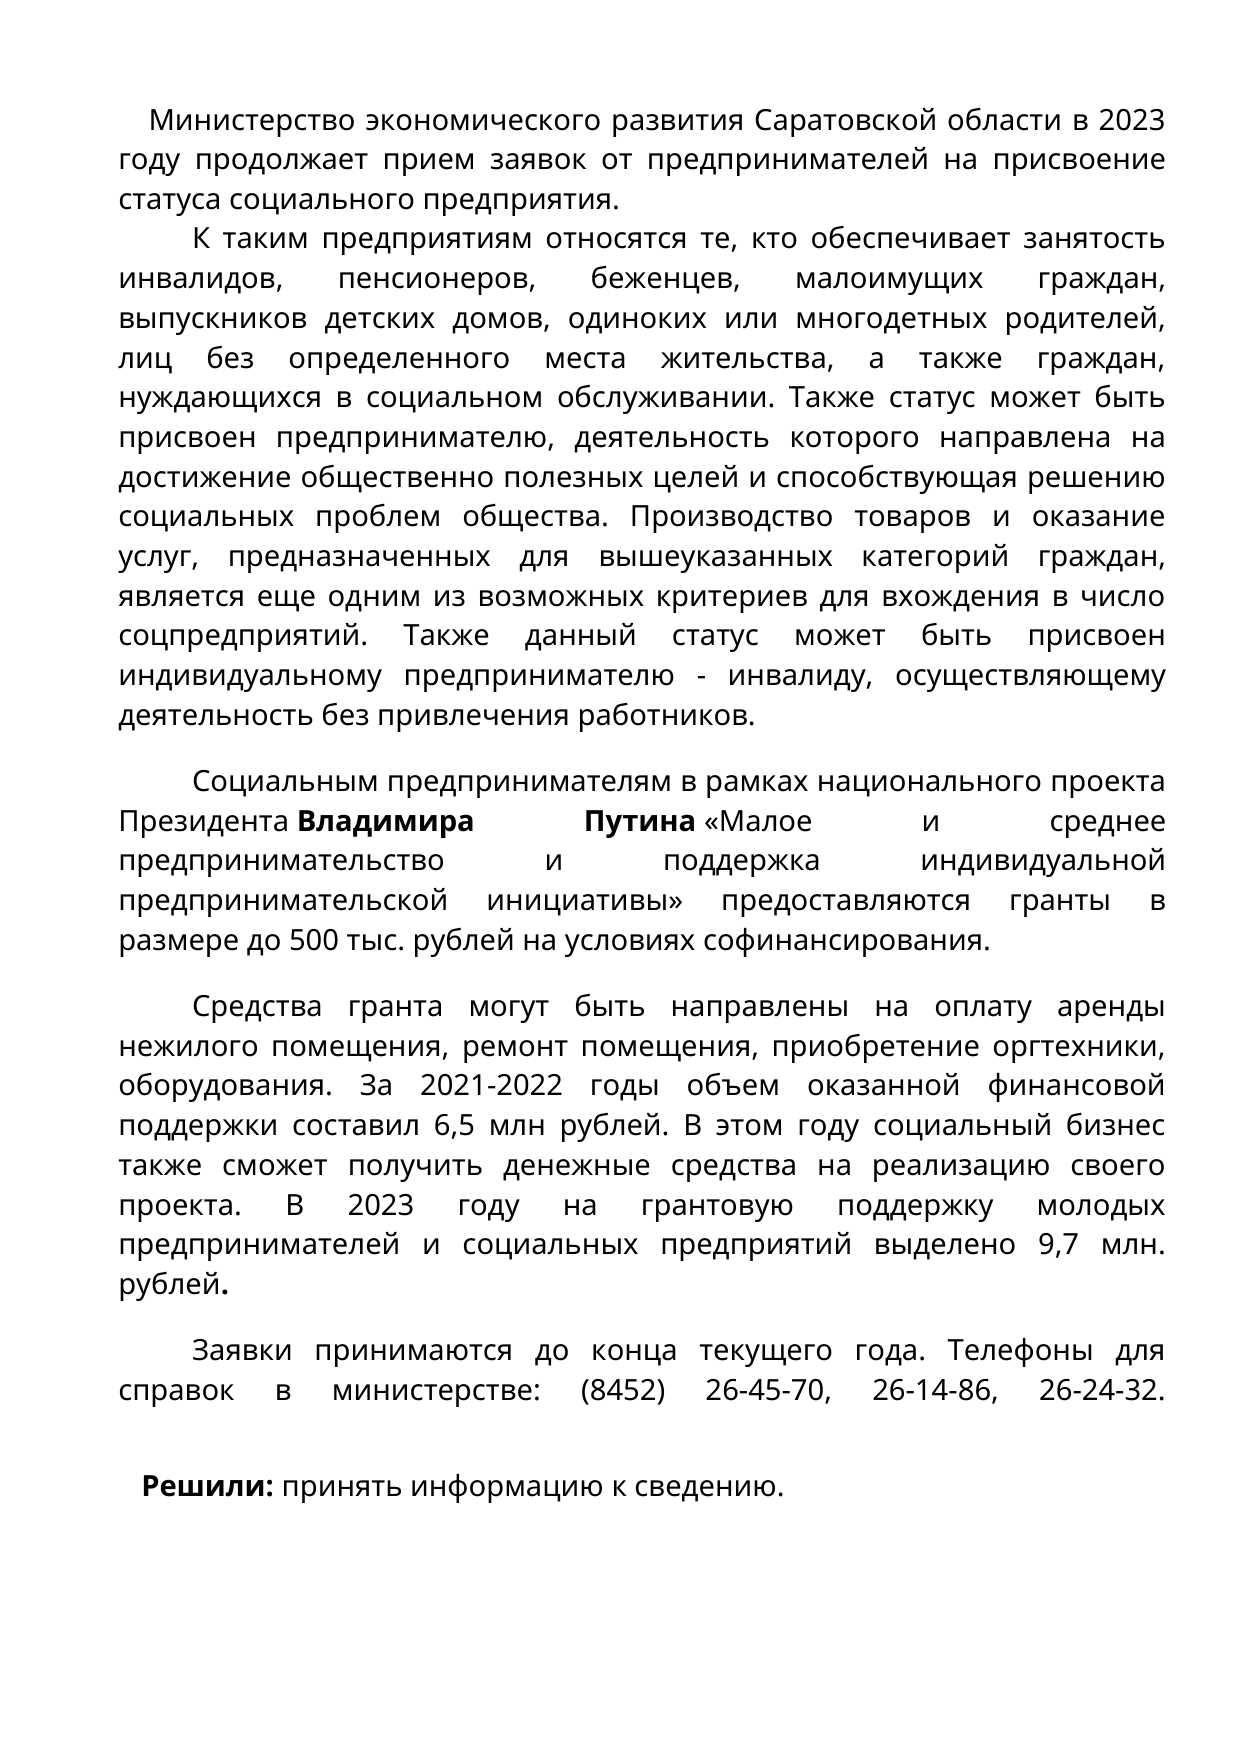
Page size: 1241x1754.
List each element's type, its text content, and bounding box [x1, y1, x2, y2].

text Заявки принимаются до конца текущего года. Телефоны для справок в министерстве: (8452) 26-45-70, 26-14-86, 26-24-32. [118, 1329, 1167, 1437]
text Министерство экономического развития Саратовской области в 2023 году продолжает прием заявок от предпринимателей на присвоение статуса социального предприятия. [118, 99, 1167, 218]
text Социальным предпринимателям в рамках национального проекта Президента Владимира Путина «Малое и среднее предпринимательство и поддержка индивидуальной предпринимательской инициативы» предоставляются гранты в размере до 500 тыс. рублей на условиях софинансирования. [118, 760, 1167, 959]
text Решили: принять информацию к сведению. [118, 1465, 1167, 1504]
text К таким предприятиям относятся те, кто обеспечивает занятость инвалидов, пенсионеров, беженцев, малоимущих граждан, выпускников детских домов, одиноких или многодетных родителей, лиц без определенного места жительства, а также граждан, нуждающихся в социальном обслуживании. Также статус может быть присвоен предпринимателю, деятельность которого направлена на достижение общественно полезных целей и способствующая решению социальных проблем общества. Производство товаров и оказание услуг, предназначенных для вышеуказанных категорий граждан, является еще одним из возможных критериев для вхождения в число соцпредприятий. Также данный статус может быть присвоен индивидуальному предпринимателю - инвалиду, осуществляющему деятельность без привлечения работников. [118, 218, 1167, 734]
text Средства гранта могут быть направлены на оплату аренды нежилого помещения, ремонт помещения, приобретение оргтехники, оборудования. За 2021-2022 годы объем оказанной финансовой поддержки составил 6,5 млн рублей. В этом году социальный бизнес также сможет получить денежные средства на реализацию своего проекта. В 2023 году на грантовую поддержку молодых предпринимателей и социальных предприятий выделено 9,7 млн. рублей. [118, 985, 1167, 1303]
